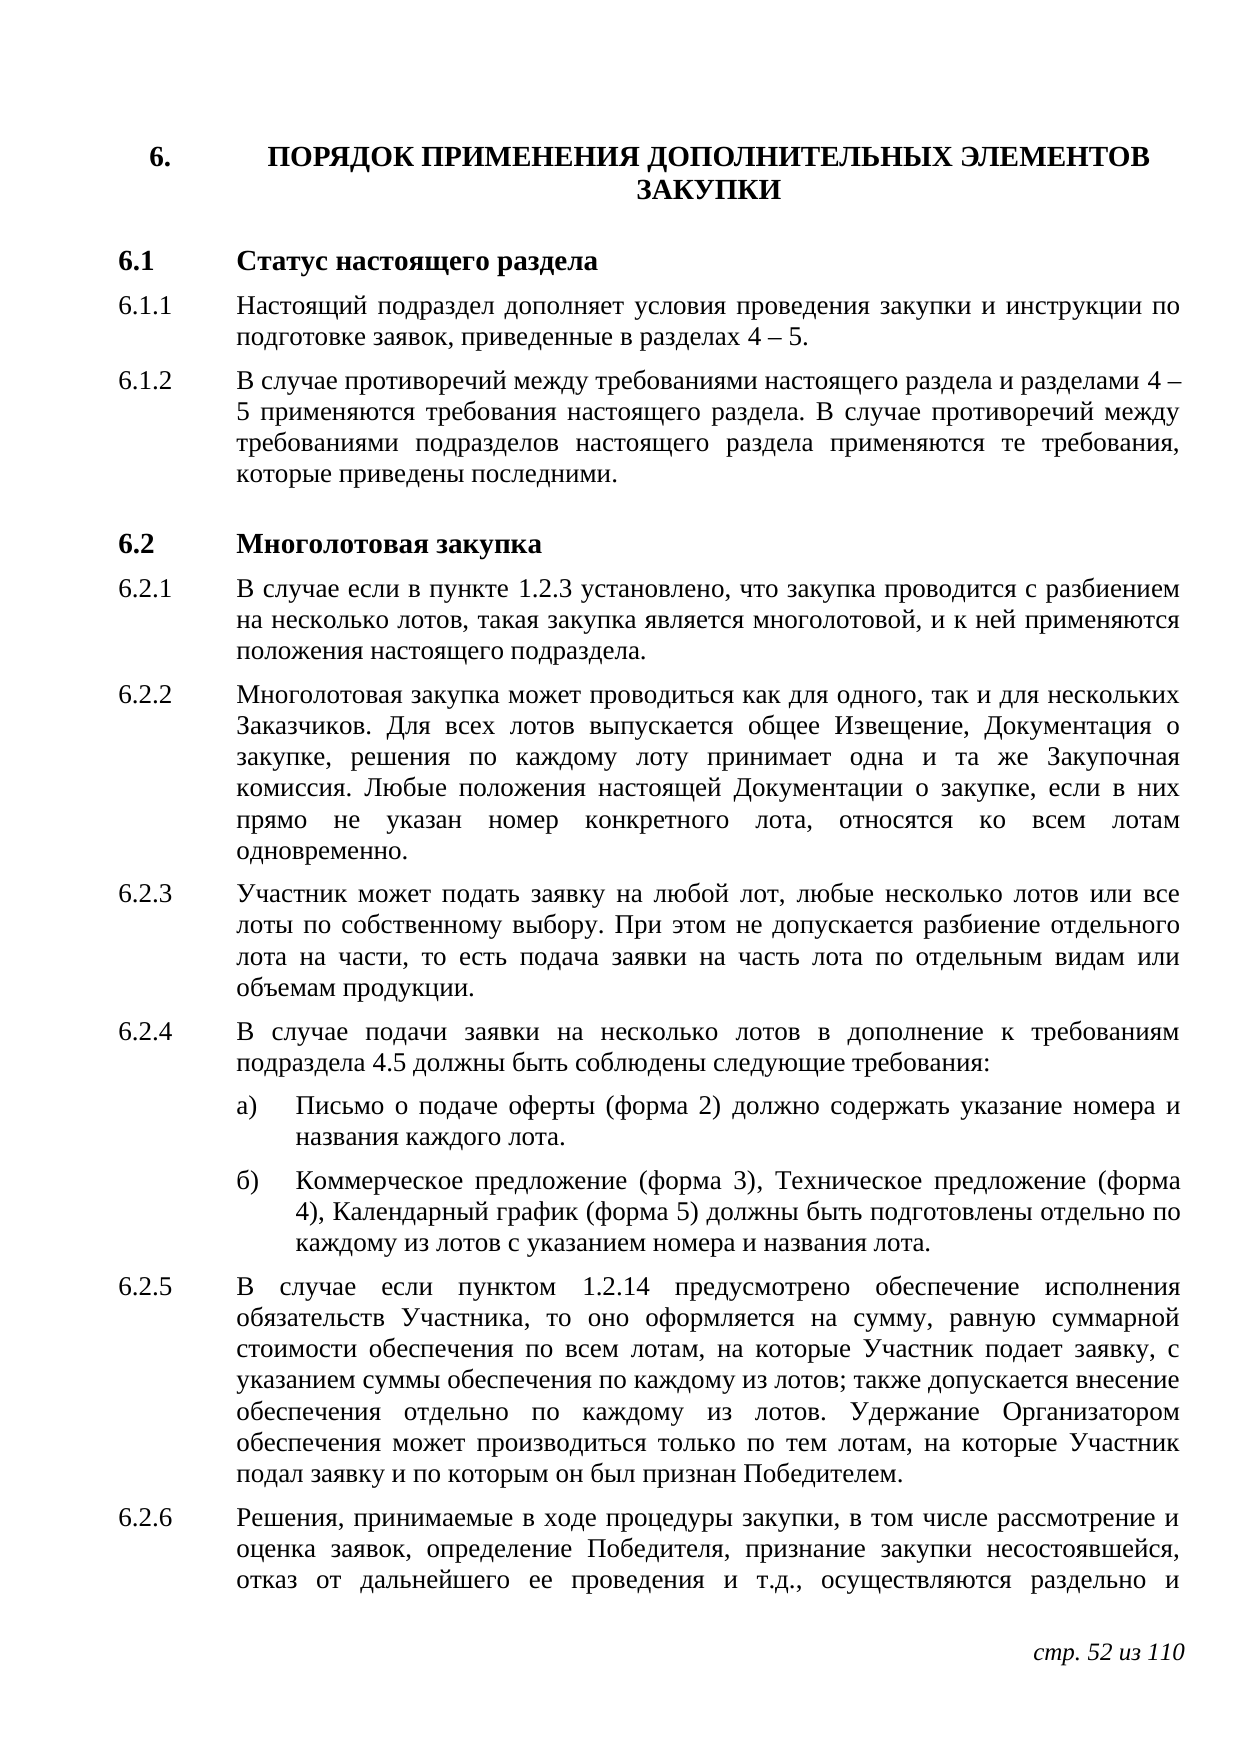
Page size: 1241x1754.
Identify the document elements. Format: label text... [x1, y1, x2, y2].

subtitle Многолотовая закупка [118, 526, 1181, 560]
list В случае если пунктом 1.2.14 предусмотрено обеспечение исполнения обязательств Участника, то оно оформляется на сумму, равную суммарной стоимости обеспечения по всем лотам, на которые Участник подает заявку, с указанием суммы обеспечения по каждому из лотов; также допускается внесение обеспечения отдельно по каждому из лотов. Удержание Организатором обеспечения может производиться только по тем лотам, на которые Участник подал заявку и по которым он был признан Победителем. [118, 1270, 1181, 1488]
list Многолотовая закупка может проводиться как для одного, так и для нескольких Заказчиков. Для всех лотов выпускается общее Извещение, Документация о закупке, решения по каждому лоту принимает одна и та же Закупочная комиссия. Любые положения настоящей Документации о закупке, если в них прямо не указан номер конкретного лота, относятся ко всем лотам одновременно. [118, 678, 1181, 865]
text Письмо о подаче оферты (форма 2) должно содержать указание номера и названия каждого лота. [236, 1089, 1181, 1152]
list Участник может подать заявку на любой лот, любые несколько лотов или все лоты по собственному выбору. При этом не допускается разбиение отдельного лота на части, то есть подача заявки на часть лота по отдельным видам или объемам продукции. [118, 877, 1181, 1002]
list В случае подачи заявки на несколько лотов в дополнение к требованиям подраздела 4.5 должны быть соблюдены следующие требования: [118, 1014, 1181, 1077]
subtitle ПОРЯДОК ПРИМЕНЕНИЯ ДОПОЛНИТЕЛЬНЫХ ЭЛЕМЕНТОВ ЗАКУПКИ [118, 139, 1181, 206]
list В случае если в пункте 1.2.3 установлено, что закупка проводится с разбиением на несколько лотов, такая закупка является многолотовой, и к ней применяются положения настоящего подраздела. [118, 572, 1181, 666]
subtitle Статус настоящего раздела [118, 243, 1181, 277]
text Коммерческое предложение (форма 3), Техническое предложение (форма 4), Календарный график (форма 5) должны быть подготовлены отдельно по каждому из лотов с указанием номера и названия лота. [236, 1164, 1181, 1258]
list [118, 1501, 1181, 1594]
text В случае противоречий между требованиями настоящего раздела и разделами 4 – 5 применяются требования настоящего раздела. В случае противоречий между требованиями подразделов настоящего раздела применяются те требования, которые приведены последними. [118, 364, 1181, 489]
text Настоящий подраздел дополняет условия проведения закупки и инструкции по подготовке заявок, приведенные в разделах 4 – 5. [118, 289, 1181, 352]
